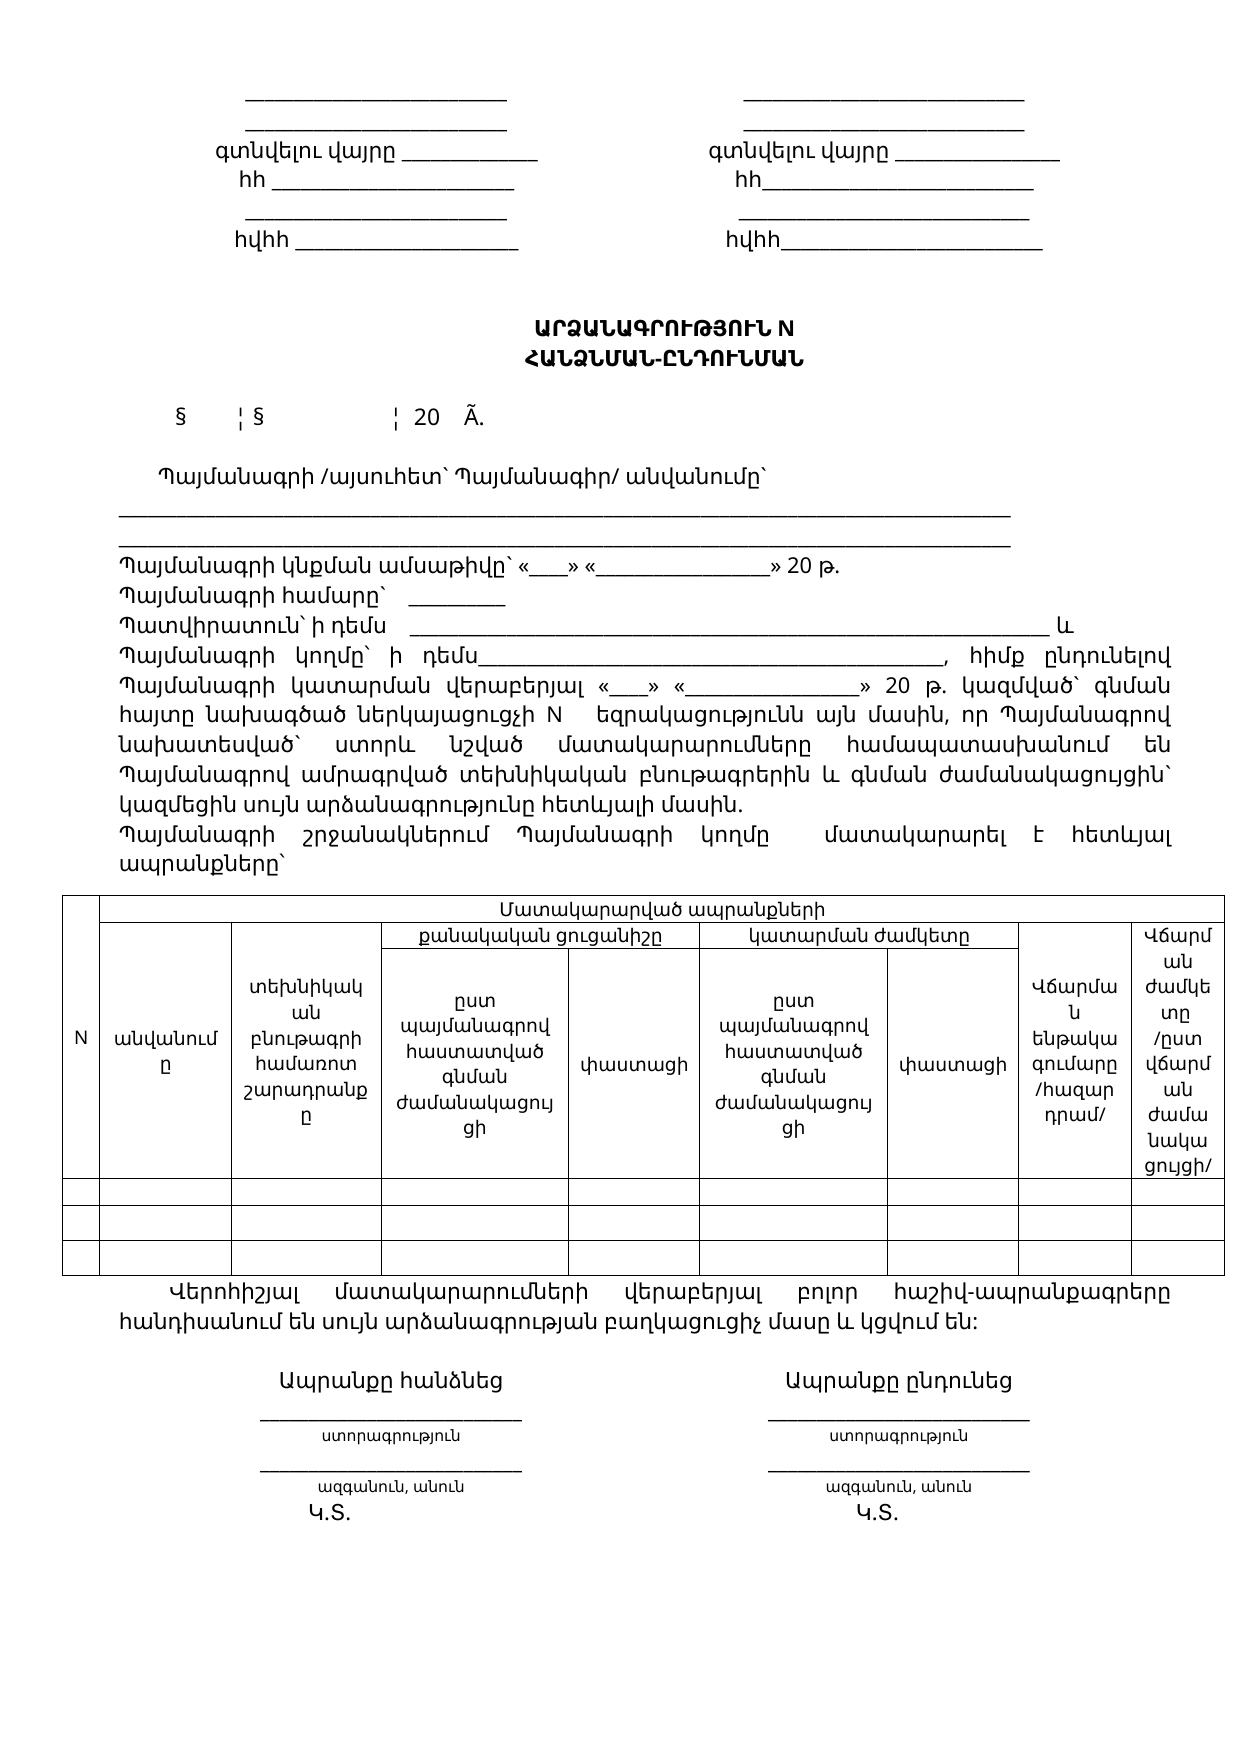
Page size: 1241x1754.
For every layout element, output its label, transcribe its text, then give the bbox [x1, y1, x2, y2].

table_header N [63, 896, 99, 1178]
table_cell Կ.Տ. [137, 1497, 645, 1527]
table_cell ___________________________ ստորագրություն [645, 1395, 1153, 1446]
table_cell [100, 1179, 231, 1204]
table_cell [569, 1241, 699, 1275]
table_cell ___________________________ ազգանուն, անուն [645, 1446, 1153, 1497]
table_cell [700, 1241, 887, 1275]
table_cell [382, 1241, 568, 1275]
table_cell [232, 1206, 381, 1240]
table_cell ըստ պայմանագրով հաստատված գնման ժամանակացույցի [382, 949, 568, 1178]
table_cell ___________________________ ազգանուն, անուն [137, 1446, 645, 1497]
table_cell Կ.Տ. [645, 1497, 1153, 1527]
table_cell [63, 1179, 99, 1204]
table_cell [63, 1241, 99, 1275]
table_cell փաստացի [888, 949, 1018, 1178]
table_header Մատակարարված ապրանքների [100, 896, 1224, 922]
table_cell [1132, 1179, 1224, 1204]
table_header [137, 75, 615, 254]
text § ¦ § ¦ 20 Ã. [118, 401, 1171, 433]
table_cell [1019, 1206, 1131, 1240]
text Պայմանագրի շրջանակներում Պայմանագրի կողմը մատակարարել է հետևյալ ապրանքները՝ [118, 818, 1171, 878]
table_cell քանակական ցուցանիշը [382, 923, 699, 948]
table_cell [888, 1241, 1018, 1275]
text Պայմանագրի /այսուհետ` Պայմանագիր/ անվանումը` ____________________________________________________________________________________________ [118, 461, 1171, 521]
table_cell [100, 1206, 231, 1240]
text Պայմանագրի համարը` __________ [118, 580, 1171, 610]
table_header Ապրանքը ընդունեց [645, 1365, 1153, 1395]
table_cell կատարման ժամկետը [700, 923, 1018, 948]
text ԱՐՁԱՆԱԳՐՈՒԹՅՈՒՆ N [118, 313, 1171, 343]
table_cell [1019, 1179, 1131, 1204]
table_cell [700, 1179, 887, 1204]
text ____________________________________________________________________________________________ [118, 521, 1171, 550]
table_cell [888, 1179, 1018, 1204]
table_cell [382, 1179, 568, 1204]
table_cell [1132, 1206, 1224, 1240]
text Վերոհիշյալ մատակարարումների վերաբերյալ բոլոր հաշիվ-ապրանքագրերը հանդիսանում են սույն արձանագրության բաղկացուցիչ մասը և կցվում են: [118, 1276, 1171, 1335]
text Պատվիրատուն՝ ի դեմս __________________________________________________________________ և [118, 610, 1171, 640]
table_cell ___________________________ ստորագրություն [137, 1395, 645, 1446]
table_cell [63, 1206, 99, 1240]
table_cell [1132, 1241, 1224, 1275]
table_cell [232, 1241, 381, 1275]
table_cell [569, 1179, 699, 1204]
table_cell [100, 1241, 231, 1275]
table_cell Վճարման ենթակա գումարը /հազար դրամ/ [1019, 923, 1131, 1178]
text ՀԱՆՁՆՄԱՆ-ԸՆԴՈՒՆՄԱՆ [118, 343, 1171, 373]
table_cell տեխնիկական բնութագրի համառոտ շարադրանքը [232, 923, 381, 1178]
text Պայմանագրի կողմը՝ ի դեմս________________________________________________, հիմք ընդունելով Պայմանագրի կատարման վերաբերյալ «____» «__________________» 20 թ. կազմված` գնման հայտը նախագծած ներկայացուցչի N եզրակացությունն այն մասին, որ Պայմանագրով նախատեսված` ստորև նշված մատակարարումները համապատասխանում են Պայմանագրով ամրագրված տեխնիկական բնութագրերին և գնման ժամանակացույցին` կազմեցին սույն արձանագրությունը հետևյալի մասին. [118, 640, 1171, 818]
table_cell Վճարման ժամկետը /ըստ վճարման ժամանակացույցի/ [1132, 923, 1224, 1178]
table_cell [382, 1206, 568, 1240]
table_cell [888, 1206, 1018, 1240]
table_cell [232, 1179, 381, 1204]
table_cell [569, 1206, 699, 1240]
table_cell անվանումը [100, 923, 231, 1178]
table_cell ըստ պայմանագրով հաստատված գնման ժամանակացույցի [700, 949, 887, 1178]
table_header Ապրանքը հանձնեց [137, 1365, 645, 1395]
table_cell [1019, 1241, 1131, 1275]
table_cell փաստացի [569, 949, 699, 1178]
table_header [615, 75, 1153, 254]
table_cell [700, 1206, 887, 1240]
text Պայմանագրի կնքման ամսաթիվը` «____» «__________________» 20 թ. [118, 550, 1171, 580]
